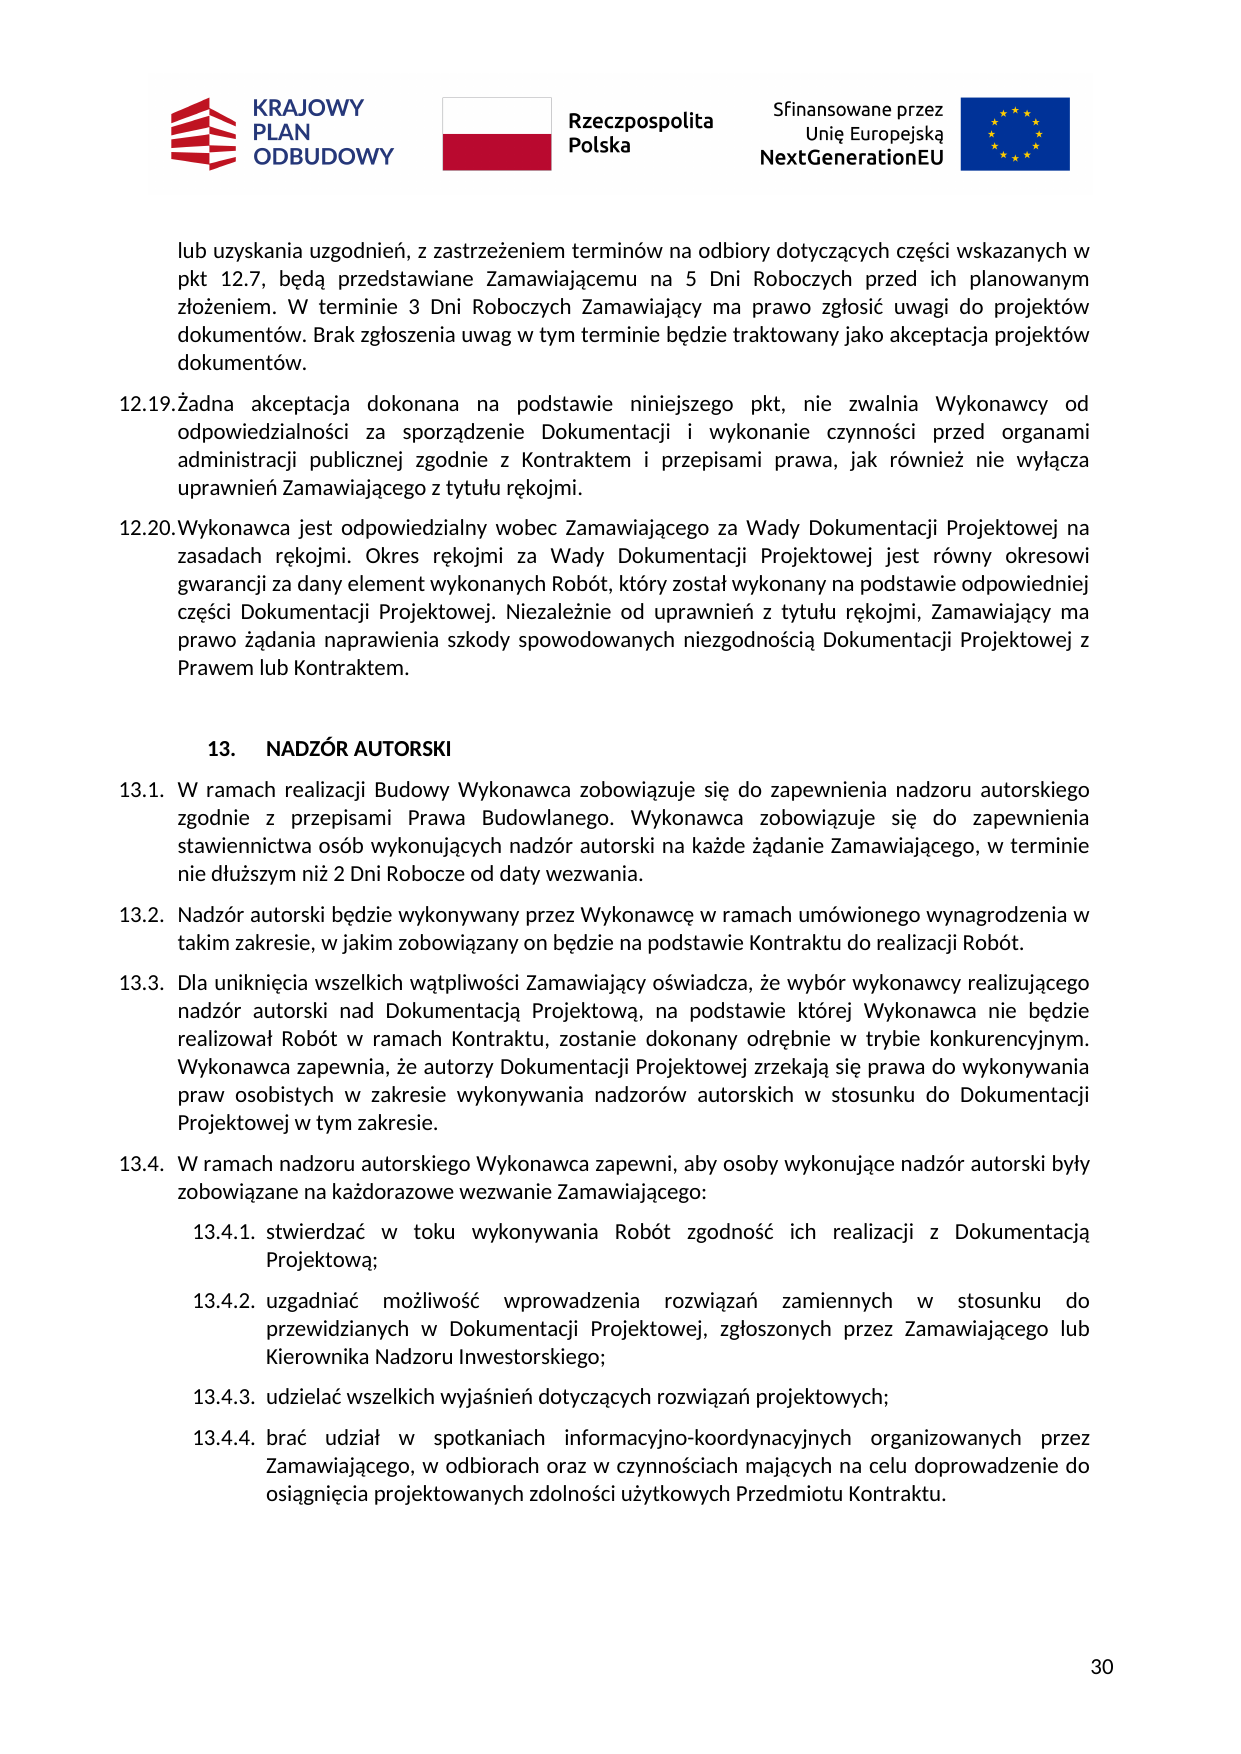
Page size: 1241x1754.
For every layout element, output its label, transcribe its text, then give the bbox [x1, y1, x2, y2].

list W ramach nadzoru autorskiego Wykonawca zapewni, aby osoby wykonujące nadzór autorski były zobowiązane na każdorazowe wezwanie Zamawiającego: [118, 1149, 1091, 1205]
list brać udział w spotkaniach informacyjno-koordynacyjnych organizowanych przez Zamawiającego, w odbiorach oraz w czynnościach mających na celu doprowadzenie do osiągnięcia projektowanych zdolności użytkowych Przedmiotu Kontraktu. [192, 1423, 1091, 1507]
list uzgadniać możliwość wprowadzenia rozwiązań zamiennych w stosunku do przewidzianych w Dokumentacji Projektowej, zgłoszonych przez Zamawiającego lub Kierownika Nadzoru Inwestorskiego; [192, 1286, 1091, 1370]
list stwierdzać w toku wykonywania Robót zgodność ich realizacji z Dokumentacją Projektową; [192, 1217, 1091, 1273]
subtitle NADZÓR AUTORSKI [207, 734, 1092, 763]
list Dla uniknięcia wszelkich wątpliwości Zamawiający oświadcza, że wybór wykonawcy realizującego nadzór autorski nad Dokumentacją Projektową, na podstawie której Wykonawca nie będzie realizował Robót w ramach Kontraktu, zostanie dokonany odrębnie w trybie konkurencyjnym. Wykonawca zapewnia, że autorzy Dokumentacji Projektowej zrzekają się prawa do wykonywania praw osobistych w zakresie wykonywania nadzorów autorskich w stosunku do Dokumentacji Projektowej w tym zakresie. [118, 968, 1091, 1136]
list udzielać wszelkich wyjaśnień dotyczących rozwiązań projektowych; [192, 1382, 1091, 1411]
list W ramach realizacji Budowy Wykonawca zobowiązuje się do zapewnienia nadzoru autorskiego zgodnie z przepisami Prawa Budowlanego. Wykonawca zobowiązuje się do zapewnienia stawiennictwa osób wykonujących nadzór autorski na każde żądanie Zamawiającego, w terminie nie dłuższym niż 2 Dni Robocze od daty wezwania. [118, 775, 1091, 887]
picture [147, 73, 1094, 195]
list Wykonawca jest odpowiedzialny wobec Zamawiającego za Wady Dokumentacji Projektowej na zasadach rękojmi. Okres rękojmi za Wady Dokumentacji Projektowej jest równy okresowi gwarancji za dany element wykonanych Robót, który został wykonany na podstawie odpowiedniej części Dokumentacji Projektowej. Niezależnie od uprawnień z tytułu rękojmi, Zamawiający ma prawo żądania naprawienia szkody spowodowanych niezgodnością Dokumentacji Projektowej z Prawem lub Kontraktem. [118, 513, 1091, 682]
list Nadzór autorski będzie wykonywany przez Wykonawcę w ramach umówionego wynagrodzenia w takim zakresie, w jakim zobowiązany on będzie na podstawie Kontraktu do realizacji Robót. [118, 900, 1091, 956]
list Żadna akceptacja dokonana na podstawie niniejszego pkt, nie zwalnia Wykonawcy od odpowiedzialności za sporządzenie Dokumentacji i wykonanie czynności przed organami administracji publicznej zgodnie z Kontraktem i przepisami prawa, jak również nie wyłącza uprawnień Zamawiającego z tytułu rękojmi. [118, 389, 1091, 501]
